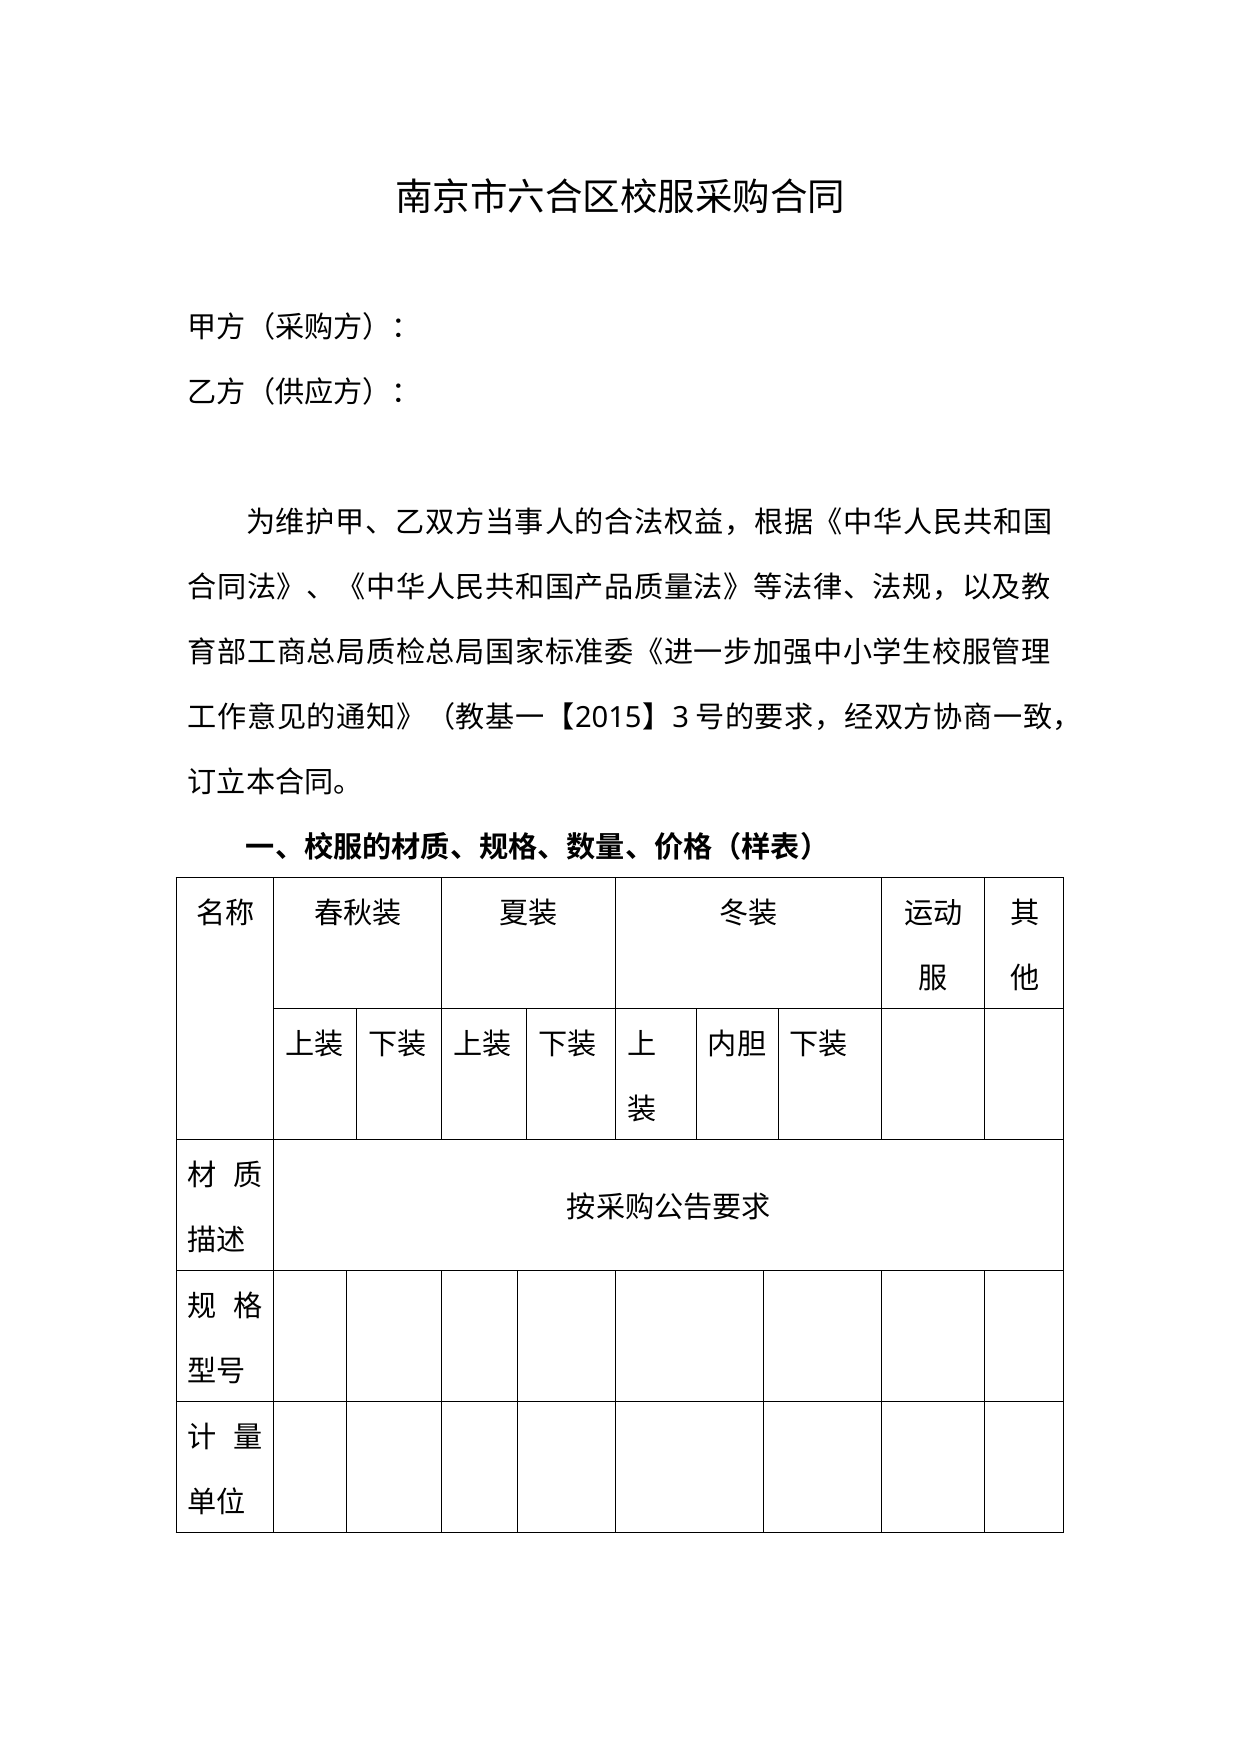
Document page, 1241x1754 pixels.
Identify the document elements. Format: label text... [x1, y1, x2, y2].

table_cell [764, 1271, 881, 1401]
text 为维护甲、乙双方当事人的合法权益，根据《中华人民共和国合同法》、《中华人民共和国产品质量法》等法律、法规，以及教育部工商总局质检总局国家标准委《进一步加强中小学生校服管理工作意见的通知》（教基一【2015】3号的要求，经双方协商一致，订立本合同。 [187, 487, 1053, 812]
table_cell 内胆 [697, 1009, 778, 1139]
text 南京市六合区校服采购合同 [187, 162, 1053, 227]
table_cell [347, 1271, 441, 1401]
table_cell [616, 1271, 763, 1401]
table_cell [882, 1271, 984, 1401]
text 乙方（供应方）： [187, 357, 1053, 422]
table_cell [274, 1271, 346, 1401]
table_cell [985, 1009, 1063, 1139]
table_cell 上装 [274, 1009, 356, 1139]
table_header 冬装 [616, 878, 881, 1008]
text 一、校服的材质、规格、数量、价格（样表） [187, 812, 1053, 877]
table_cell 下装 [357, 1009, 441, 1139]
table_cell [274, 1402, 346, 1532]
text 甲方（采购方）： [187, 292, 1053, 357]
table_cell 上装 [442, 1009, 526, 1139]
table_header 其他 [985, 878, 1063, 1008]
table_cell 下装 [779, 1009, 881, 1139]
table_cell [442, 1271, 517, 1401]
table_cell [518, 1271, 615, 1401]
table_cell 按采购公告要求 [274, 1140, 1063, 1270]
table_cell 材质描述 [177, 1140, 273, 1270]
table_cell [347, 1402, 441, 1532]
table_cell [442, 1402, 517, 1532]
table_cell [985, 1402, 1063, 1532]
table_cell [985, 1271, 1063, 1401]
table_cell 规格型号 [177, 1271, 273, 1401]
table_cell 下装 [527, 1009, 615, 1139]
table_cell [882, 1402, 984, 1532]
table_header 名称 [177, 878, 273, 1139]
table_cell [764, 1402, 881, 1532]
table_cell [616, 1402, 763, 1532]
table_header 运动服 [882, 878, 984, 1008]
table_cell [882, 1009, 984, 1139]
table_cell 上装 [616, 1009, 696, 1139]
table_cell [518, 1402, 615, 1532]
table_header 春秋装 [274, 878, 441, 1008]
table_header 夏装 [442, 878, 615, 1008]
table_cell 计量单位 [177, 1402, 273, 1532]
